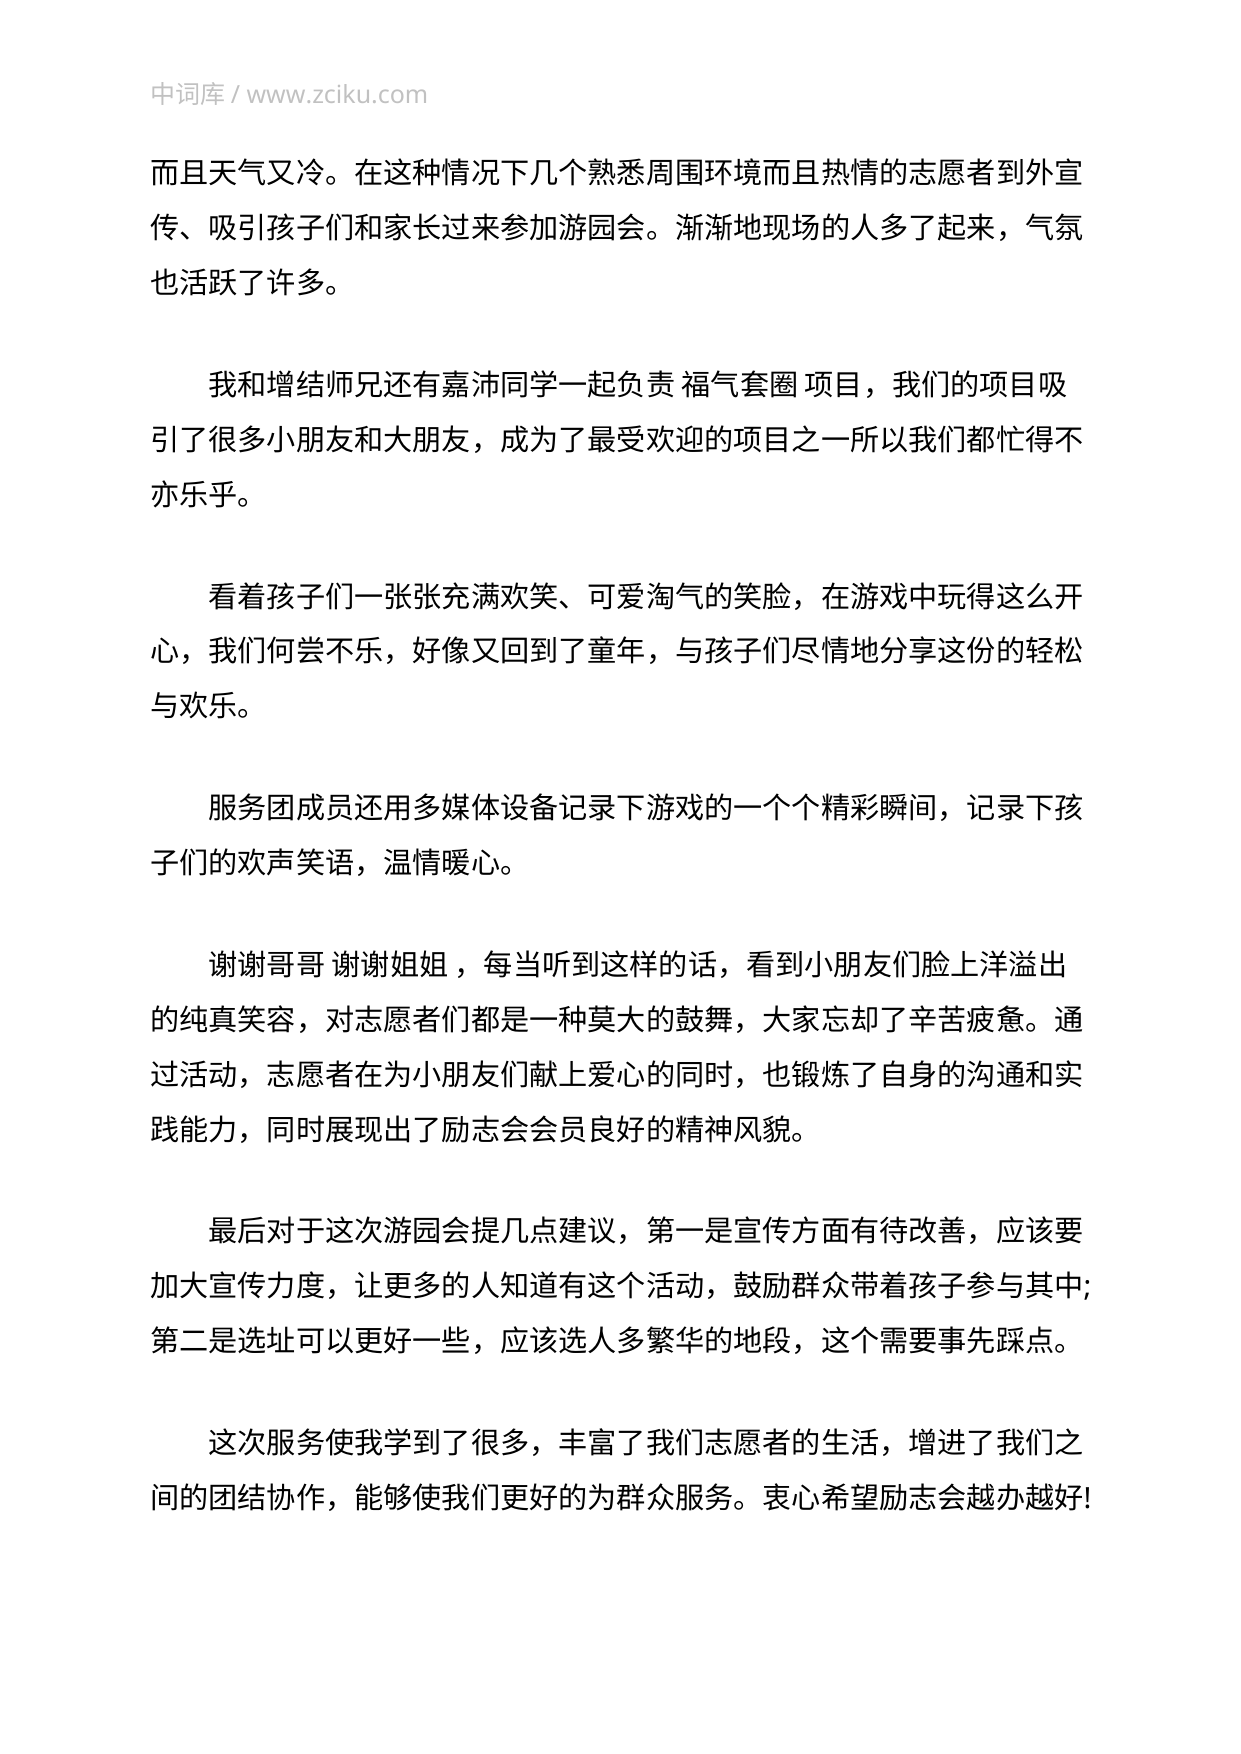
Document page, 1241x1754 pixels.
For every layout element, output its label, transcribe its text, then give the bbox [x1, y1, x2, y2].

text 最后对于这次游园会提几点建议，第一是宣传方面有待改善，应该要加大宣传力度，让更多的人知道有这个活动，鼓励群众带着孩子参与其中;第二是选址可以更好一些，应该选人多繁华的地段，这个需要事先踩点。 [150, 1208, 1090, 1360]
text 这次服务使我学到了很多，丰富了我们志愿者的生活，增进了我们之间的团结协作，能够使我们更好的为群众服务。衷心希望励志会越办越好! [150, 1419, 1090, 1517]
text 服务团成员还用多媒体设备记录下游戏的一个个精彩瞬间，记录下孩子们的欢声笑语，温情暖心。 [150, 785, 1090, 882]
text 我和增结师兄还有嘉沛同学一起负责 福气套圈 项目，我们的项目吸引了很多小朋友和大朋友，成为了最受欢迎的项目之一所以我们都忙得不亦乐乎。 [150, 362, 1090, 514]
text 谢谢哥哥 谢谢姐姐 ，每当听到这样的话，看到小朋友们脸上洋溢出的纯真笑容，对志愿者们都是一种莫大的鼓舞，大家忘却了辛苦疲惫。通过活动，志愿者在为小朋友们献上爱心的同时，也锻炼了自身的沟通和实践能力，同时展现出了励志会会员良好的精神风貌。 [150, 941, 1090, 1148]
text 看着孩子们一张张充满欢笑、可爱淘气的笑脸，在游戏中玩得这么开心，我们何尝不乐，好像又回到了童年，与孩子们尽情地分享这份的轻松与欢乐。 [150, 573, 1090, 725]
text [150, 150, 1090, 302]
